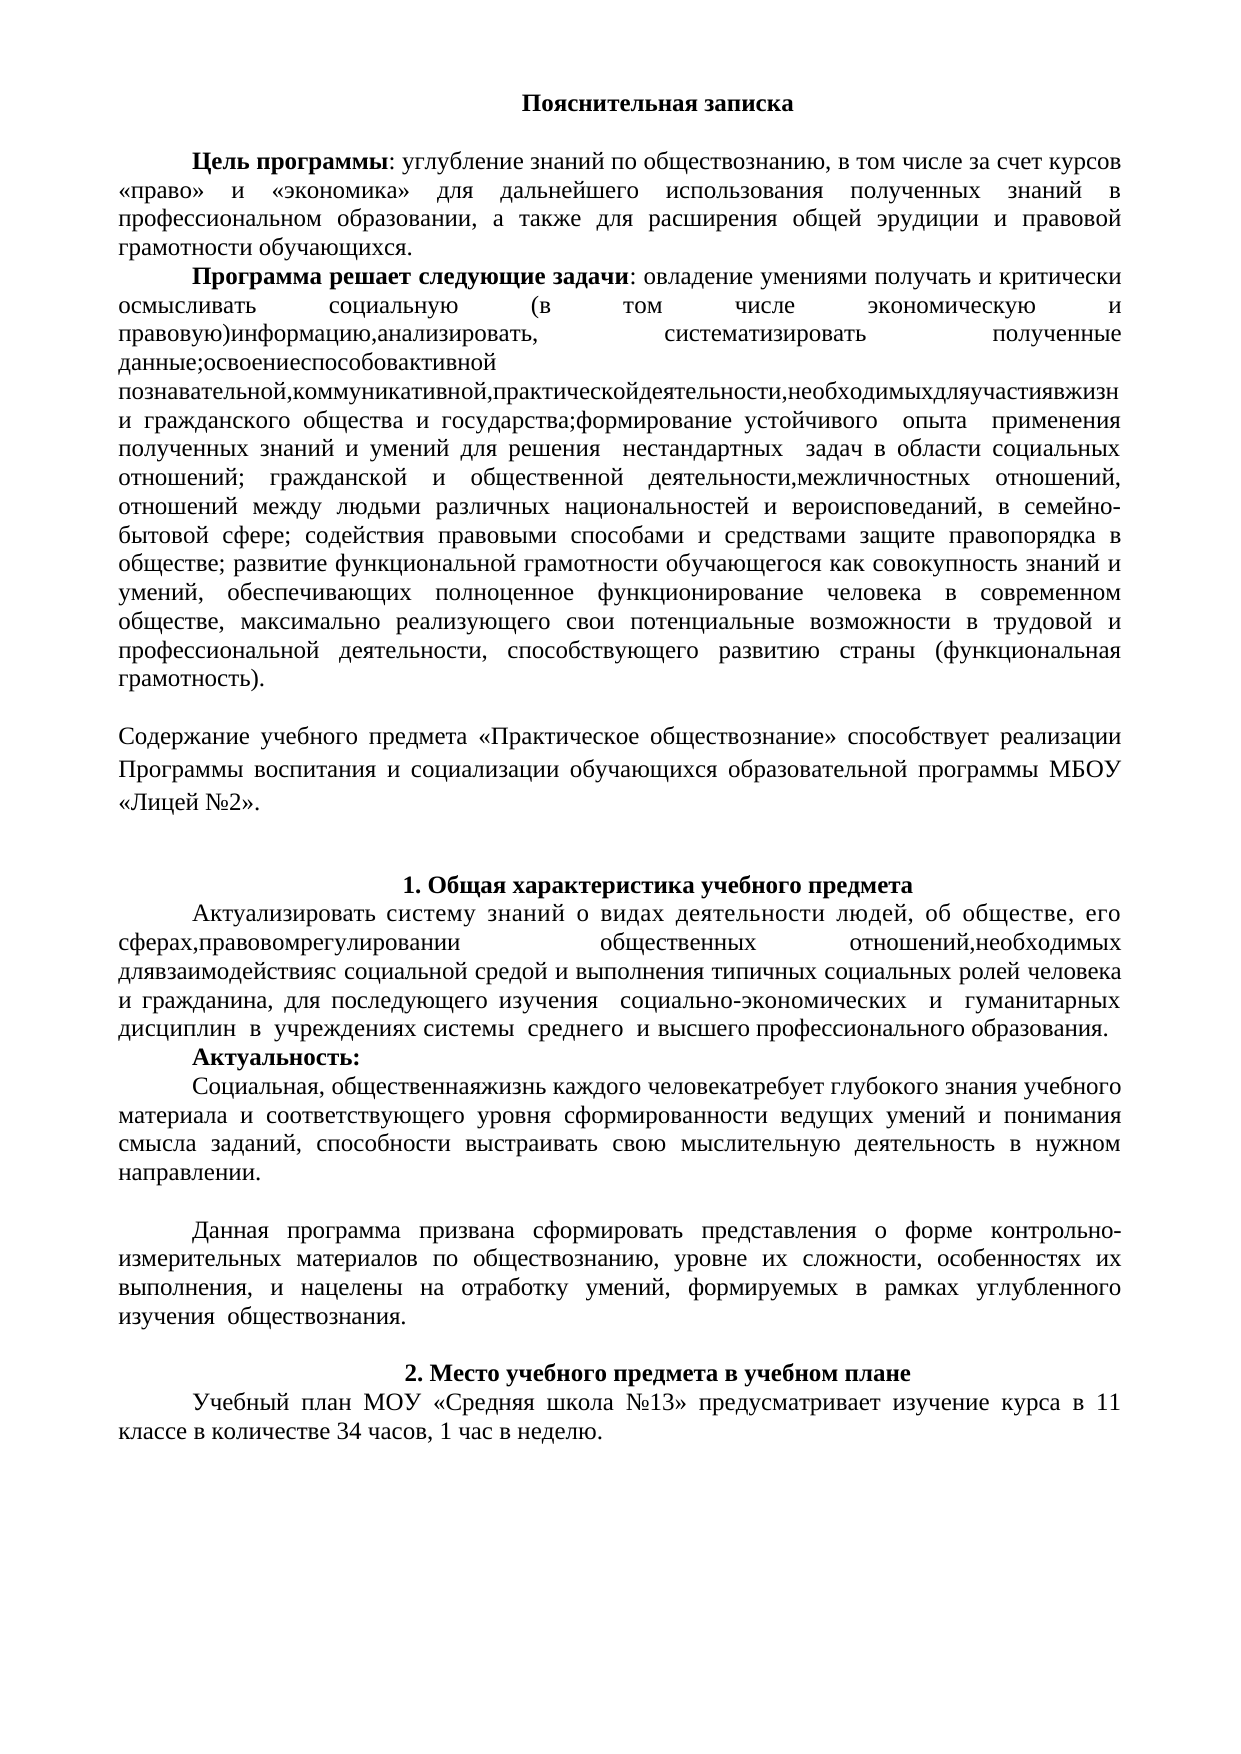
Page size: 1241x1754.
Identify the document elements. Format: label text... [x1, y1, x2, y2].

text Программа решает следующие задачи: овладение умениями получать и критически осмысливать социальную (в том числе экономическую и правовую)информацию,анализировать, систематизировать полученные данные;освоениеспособовактивной познавательной,коммуникативной,практическойдеятельности,необходимыхдляучастиявжизни гражданского общества и государства;формирование устойчивого опыта применения полученных знаний и умений для решения нестандартных задач в области социальных отношений; гражданской и общественной деятельности,межличностных отношений, отношений между людьми различных национальностей и вероисповеданий, в семейно-бытовой сфере; содействия правовыми способами и средствами защите правопорядка в обществе; развитие функциональной грамотности обучающегося как совокупность знаний и умений, обеспечивающих полноценное функционирование человека в современном обществе, максимально реализующего свои потенциальные возможности в трудовой и профессиональной деятельности, способствующего развитию страны (функциональная грамотность). [118, 261, 1122, 692]
text Содержание учебного предмета «Практическое обществознание» способствует реализации Программы воспитания и социализации обучающихся образовательной программы МБОУ «Лицей №2». [118, 721, 1122, 816]
list 2. Место учебного предмета в учебном плане [193, 1358, 1122, 1387]
text Цель программы: углубление знаний по обществознанию, в том числе за счет курсов «право» и «экономика» для дальнейшего использования полученных знаний в профессиональном образовании, а также для расширения общей эрудиции и правовой грамотности обучающихся. [118, 146, 1122, 261]
list Пояснительная записка [193, 88, 1122, 117]
text Социальная, общественнаяжизнь каждого человекатребует глубокого знания учебного материала и соответствующего уровня сформированности ведущих умений и понимания смысла заданий, способности выстраивать свою мыслительную деятельность в нужном направлении. [118, 1071, 1122, 1186]
text Данная программа призвана сформировать представления о форме контрольно-измерительных материалов по обществознанию, уровне их сложности, особенностях их выполнения, и нацелены на отработку умений, формируемых в рамках углубленного изучения обществознания. [118, 1215, 1122, 1330]
list Учебный план МОУ «Средняя школа №13» предусматривает изучение курса в 11 классе в количестве 34 часов, 1 час в неделю. [118, 1387, 1122, 1445]
list 1. Общая характеристика учебного предмета [193, 870, 1122, 898]
text Актуальность: [118, 1042, 1122, 1071]
text Актуализировать систему знаний о видах деятельности людей, об обществе, его сферах,правовомрегулировании общественных отношений,необходимых длявзаимодействияс социальной средой и выполнения типичных социальных ролей человека и гражданина, для последующего изучения социально-экономических и гуманитарных дисциплин в учреждениях системы среднего и высшего профессионального образования. [118, 898, 1122, 1042]
